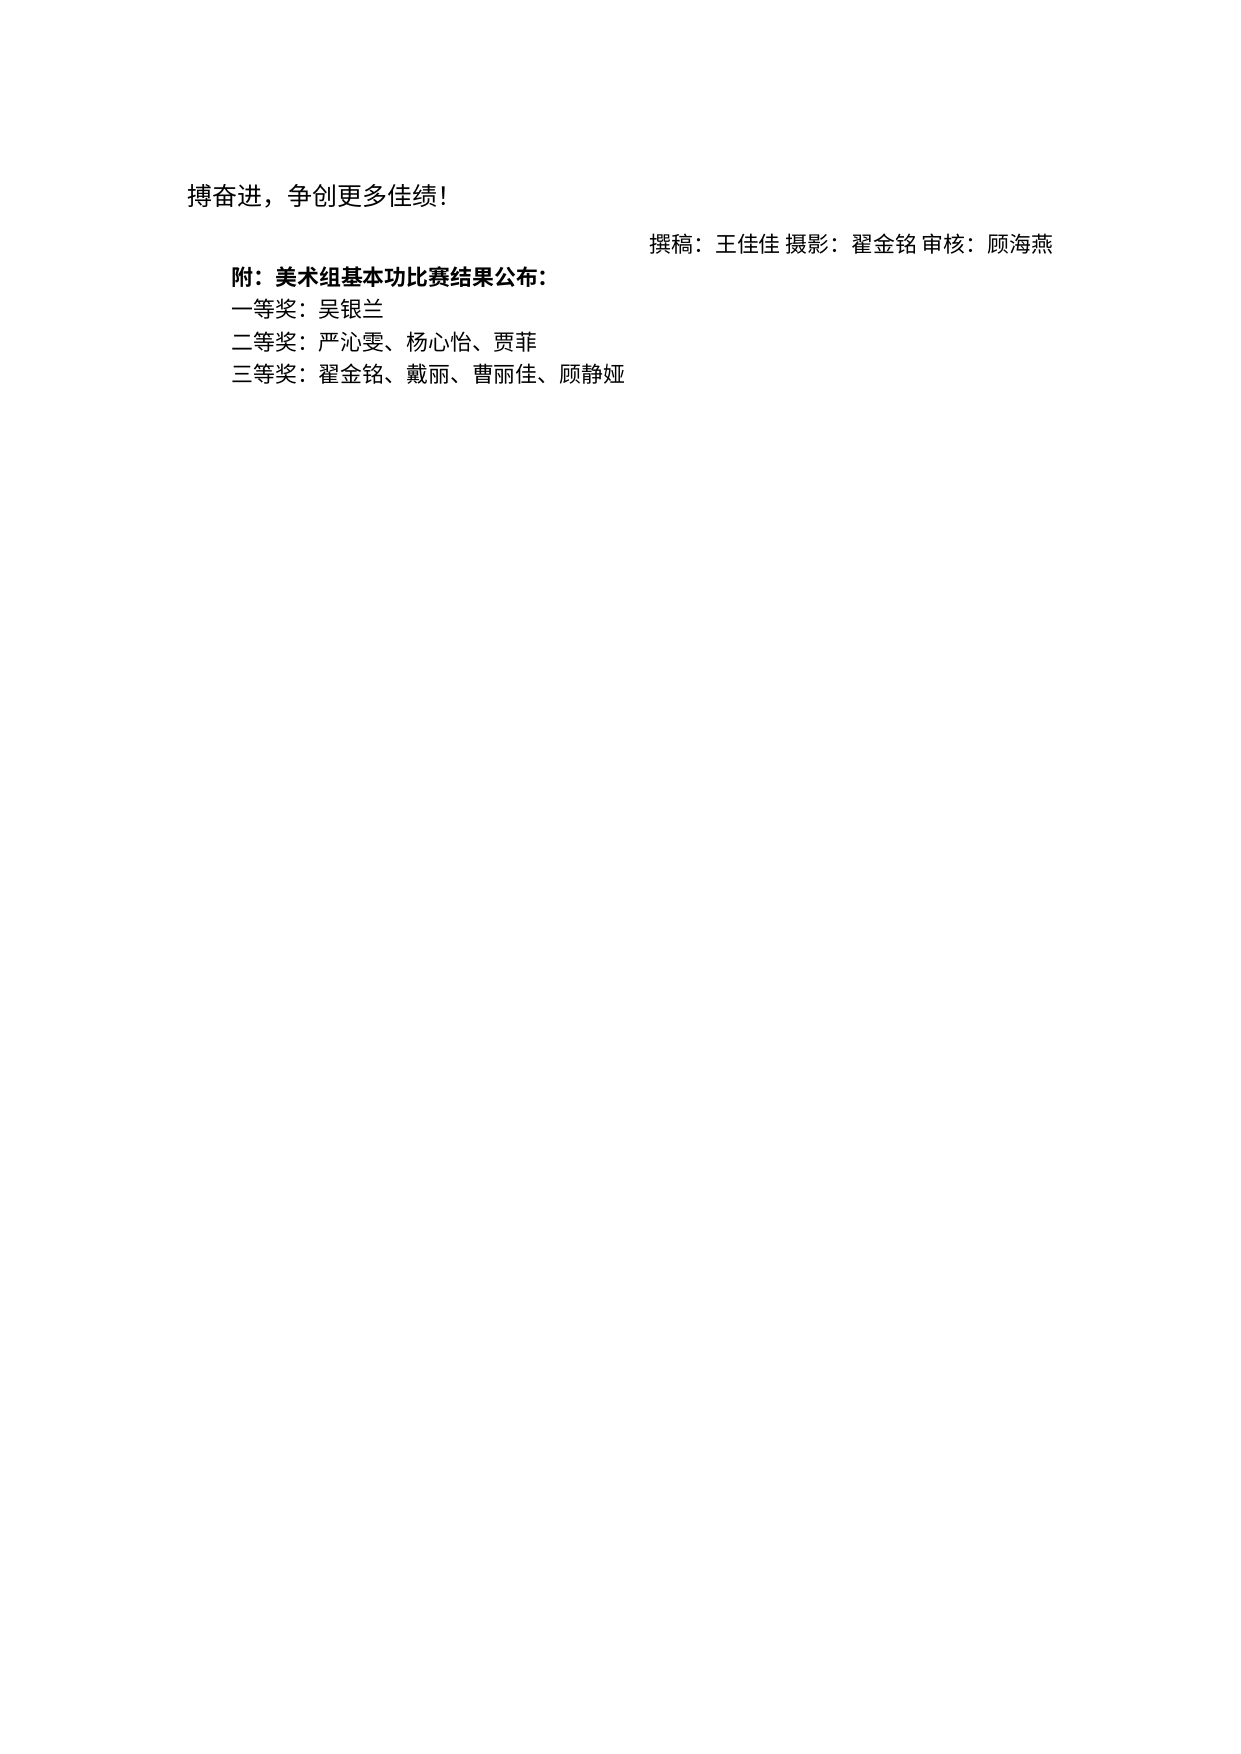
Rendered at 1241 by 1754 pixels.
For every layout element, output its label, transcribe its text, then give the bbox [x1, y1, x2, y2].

text 撰稿：王佳佳 摄影：翟金铭 审核：顾海燕 [187, 227, 1053, 259]
text 一等奖：吴银兰 [187, 292, 1053, 324]
text 三等奖：翟金铭、戴丽、曹丽佳、顾静娅 [187, 357, 1053, 389]
text 附：美术组基本功比赛结果公布： [187, 259, 1053, 292]
text 二等奖：严沁雯、杨心怡、贾菲 [187, 324, 1053, 357]
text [187, 162, 1053, 227]
